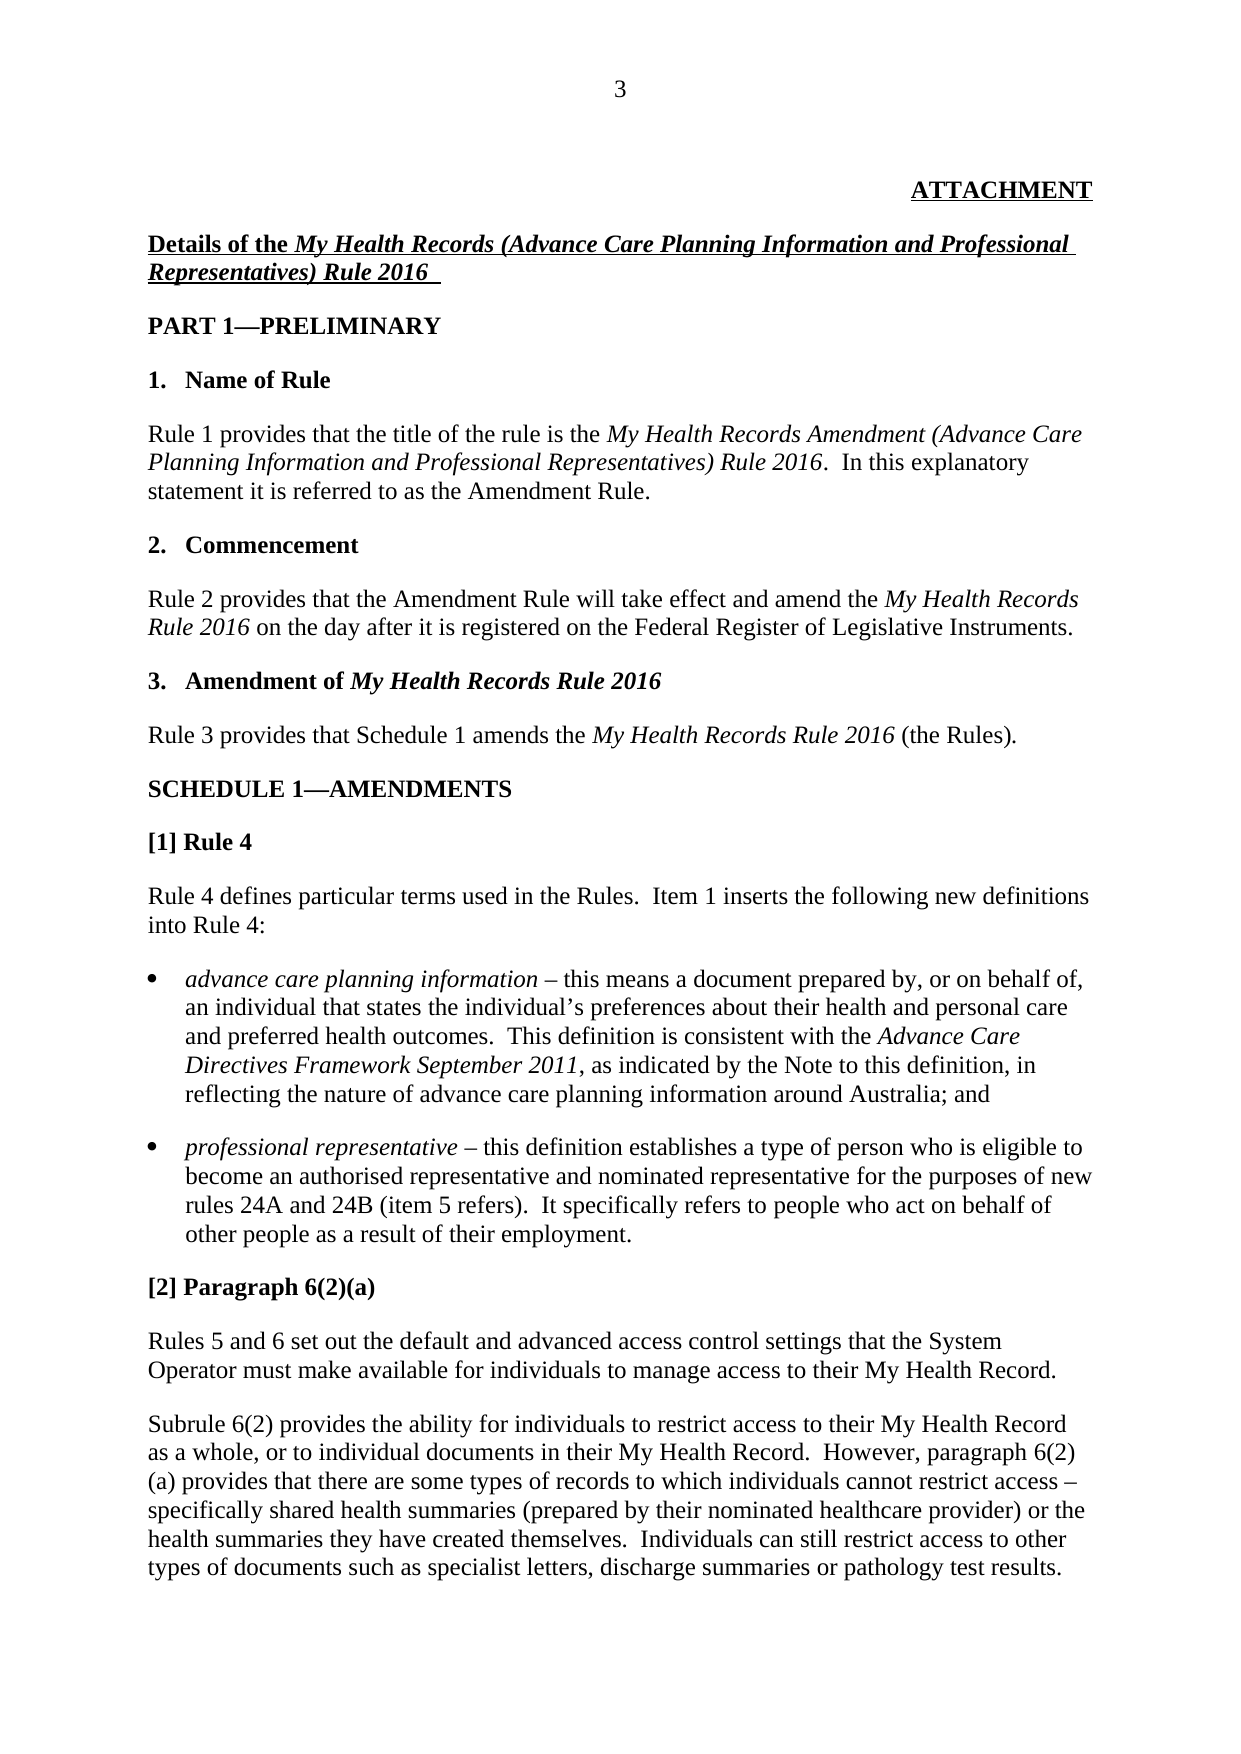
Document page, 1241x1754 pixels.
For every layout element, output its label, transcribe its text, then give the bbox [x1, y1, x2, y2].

text [1] Rule 4 [148, 827, 1092, 856]
list Name of Rule [148, 365, 1092, 394]
list Commencement [148, 530, 1092, 559]
text [2] Paragraph 6(2)(a) [148, 1272, 1092, 1301]
list Amendment of My Health Records Rule 2016 [148, 666, 1092, 695]
text Rule 3 provides that Schedule 1 amends the My Health Records Rule 2016 (the Rules). [148, 720, 1092, 749]
text Subrule 6(2) provides the ability for individuals to restrict access to their My Health Record as a whole, or to individual documents in their My Health Record. However, paragraph 6(2)(a) provides that there are some types of records to which individuals cannot restrict access – specifically shared health summaries (prepared by their nominated healthcare provider) or the health summaries they have created themselves. Individuals can still restrict access to other types of documents such as specialist letters, discharge summaries or pathology test results. [148, 1409, 1092, 1581]
text Rules 5 and 6 set out the default and advanced access control settings that the System Operator must make available for individuals to manage access to their My Health Record. [148, 1326, 1092, 1384]
list advance care planning information – this means a document prepared by, or on behalf of, an individual that states the individual’s preferences about their health and personal care and preferred health outcomes. This definition is consistent with the Advance Care Directives Framework September 2011, as indicated by the Note to this definition, in reflecting the nature of advance care planning information around Australia; and [148, 964, 1092, 1107]
text PART 1—PRELIMINARY [148, 311, 1092, 340]
text Rule 1 provides that the title of the rule is the My Health Records Amendment (Advance Care Planning Information and Professional Representatives) Rule 2016. In this explanatory statement it is referred to as the Amendment Rule. [148, 419, 1092, 505]
list professional representative – this definition establishes a type of person who is eligible to become an authorised representative and nominated representative for the purposes of new rules 24A and 24B (item 5 refers). It specifically refers to people who act on behalf of other people as a result of their employment. [148, 1132, 1092, 1247]
text SCHEDULE 1—AMENDMENTS [148, 774, 1092, 802]
text Details of the My Health Records (Advance Care Planning Information and Professional Representatives) Rule 2016 [148, 229, 1092, 286]
text ATTACHMENT [148, 175, 1092, 204]
text Rule 4 defines particular terms used in the Rules. Item 1 inserts the following new definitions into Rule 4: [148, 881, 1092, 939]
text Rule 2 provides that the Amendment Rule will take effect and amend the My Health Records Rule 2016 on the day after it is registered on the Federal Register of Legislative Instruments. [148, 584, 1092, 641]
